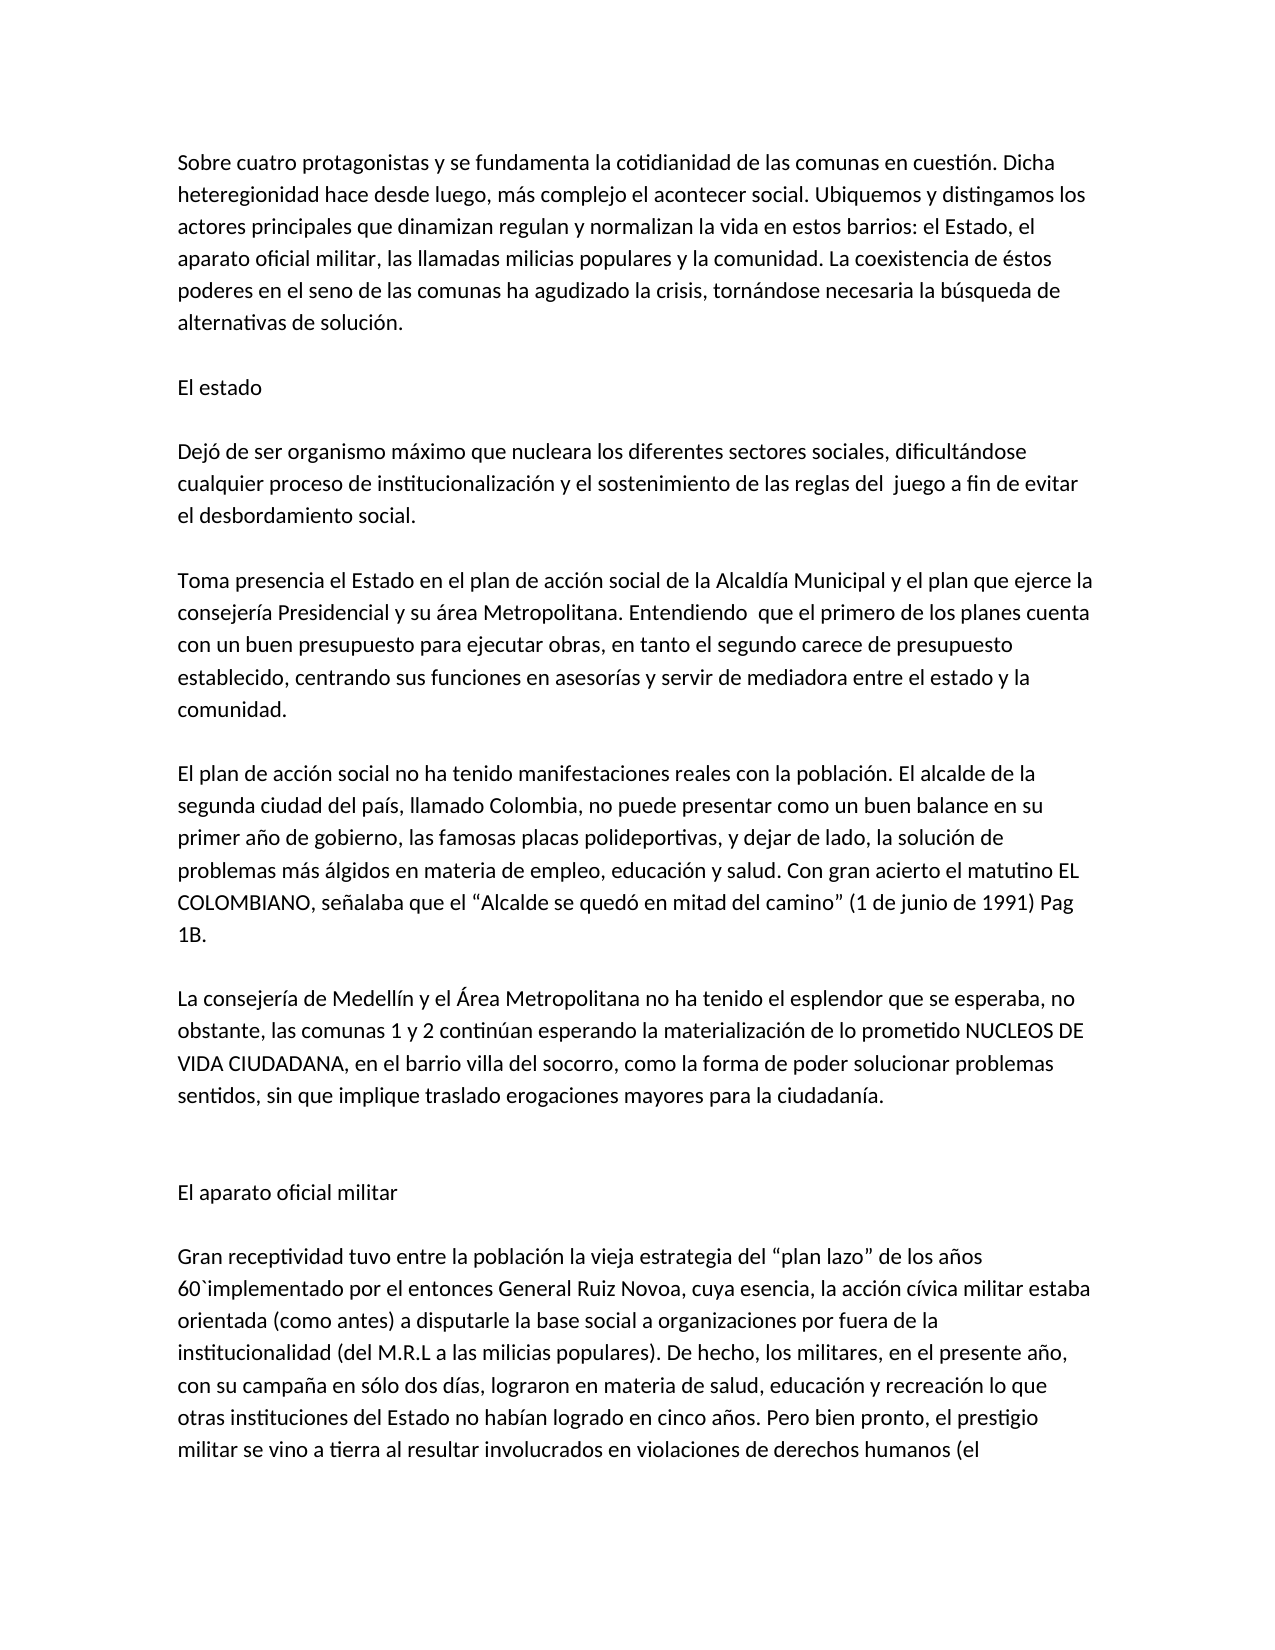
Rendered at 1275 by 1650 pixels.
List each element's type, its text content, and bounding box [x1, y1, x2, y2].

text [177, 1242, 1098, 1463]
text El aparato oficial militar [177, 1178, 1098, 1206]
text Dejó de ser organismo máximo que nucleara los diferentes sectores sociales, dificultándose cualquier proceso de institucionalización y el sostenimiento de las reglas del juego a fin de evitar el desbordamiento social. [177, 437, 1098, 530]
text El estado [177, 373, 1098, 401]
text Toma presencia el Estado en el plan de acción social de la Alcaldía Municipal y el plan que ejerce la consejería Presidencial y su área Metropolitana. Entendiendo que el primero de los planes cuenta con un buen presupuesto para ejecutar obras, en tanto el segundo carece de presupuesto establecido, centrando sus funciones en asesorías y servir de mediadora entre el estado y la comunidad. [177, 566, 1098, 723]
text La consejería de Medellín y el Área Metropolitana no ha tenido el esplendor que se esperaba, no obstante, las comunas 1 y 2 continúan esperando la materialización de lo prometido NUCLEOS DE VIDA CIUDADANA, en el barrio villa del socorro, como la forma de poder solucionar problemas sentidos, sin que implique traslado erogaciones mayores para la ciudadanía. [177, 984, 1098, 1109]
text El plan de acción social no ha tenido manifestaciones reales con la población. El alcalde de la segunda ciudad del país, llamado Colombia, no puede presentar como un buen balance en su primer año de gobierno, las famosas placas polideportivas, y dejar de lado, la solución de problemas más álgidos en materia de empleo, educación y salud. Con gran acierto el matutino EL COLOMBIANO, señalaba que el “Alcalde se quedó en mitad del camino” (1 de junio de 1991) Pag 1B. [177, 759, 1098, 948]
text Sobre cuatro protagonistas y se fundamenta la cotidianidad de las comunas en cuestión. Dicha heteregionidad hace desde luego, más complejo el acontecer social. Ubiquemos y distingamos los actores principales que dinamizan regulan y normalizan la vida en estos barrios: el Estado, el aparato oficial militar, las llamadas milicias populares y la comunidad. La coexistencia de éstos poderes en el seno de las comunas ha agudizado la crisis, tornándose necesaria la búsqueda de alternativas de solución. [177, 148, 1098, 337]
